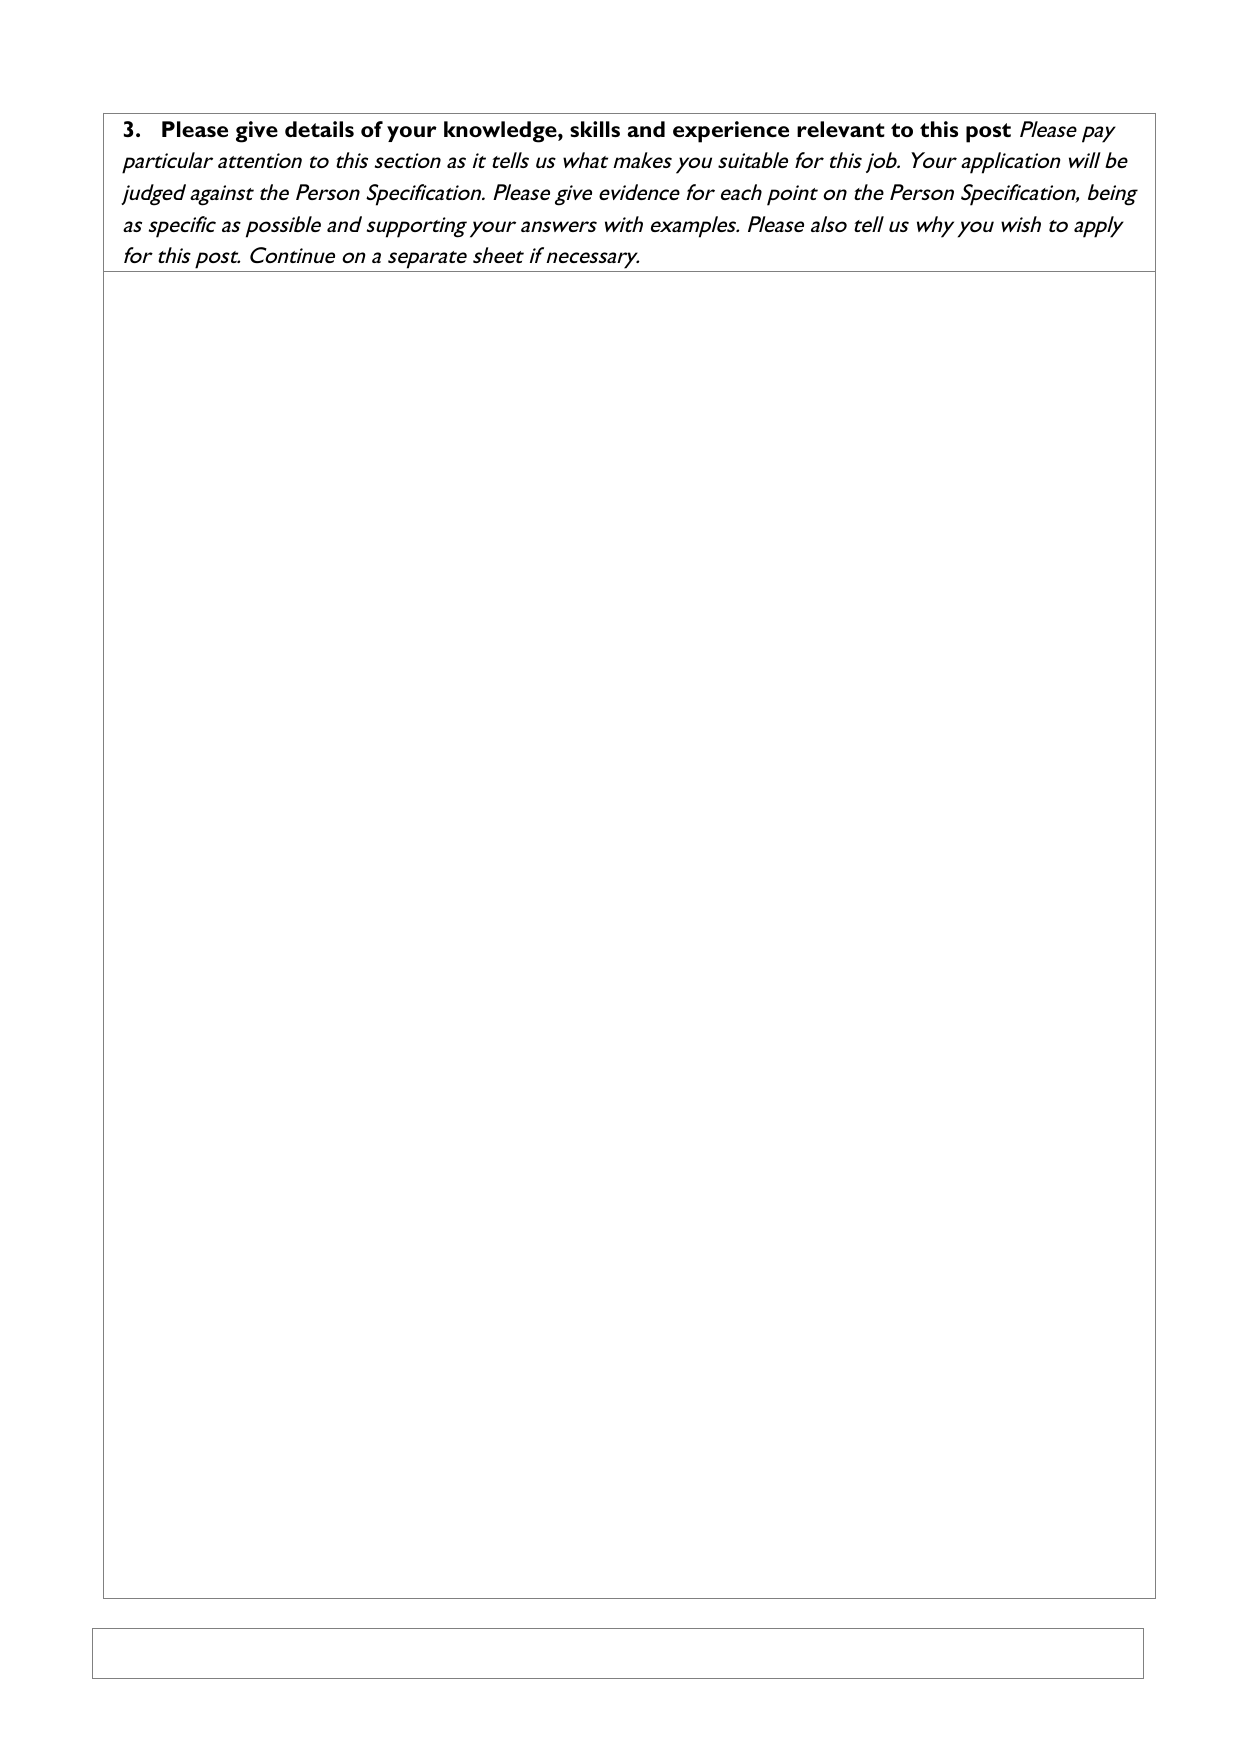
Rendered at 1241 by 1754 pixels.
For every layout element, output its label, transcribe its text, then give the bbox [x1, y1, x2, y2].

table_cell 3. Please give details of your knowledge, skills and experience relevant to this post Please pay particular attention to this section as it tells us what makes you suitable for this job. Your application will be judged against the Person Specification. Please give evidence for each point on the Person Specification, being as specific as possible and supporting your answers with examples. Please also tell us why you wish to apply for this post. Continue on a separate sheet if necessary. [104, 114, 1155, 271]
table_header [93, 1629, 1143, 1678]
table_cell [104, 272, 1155, 1598]
